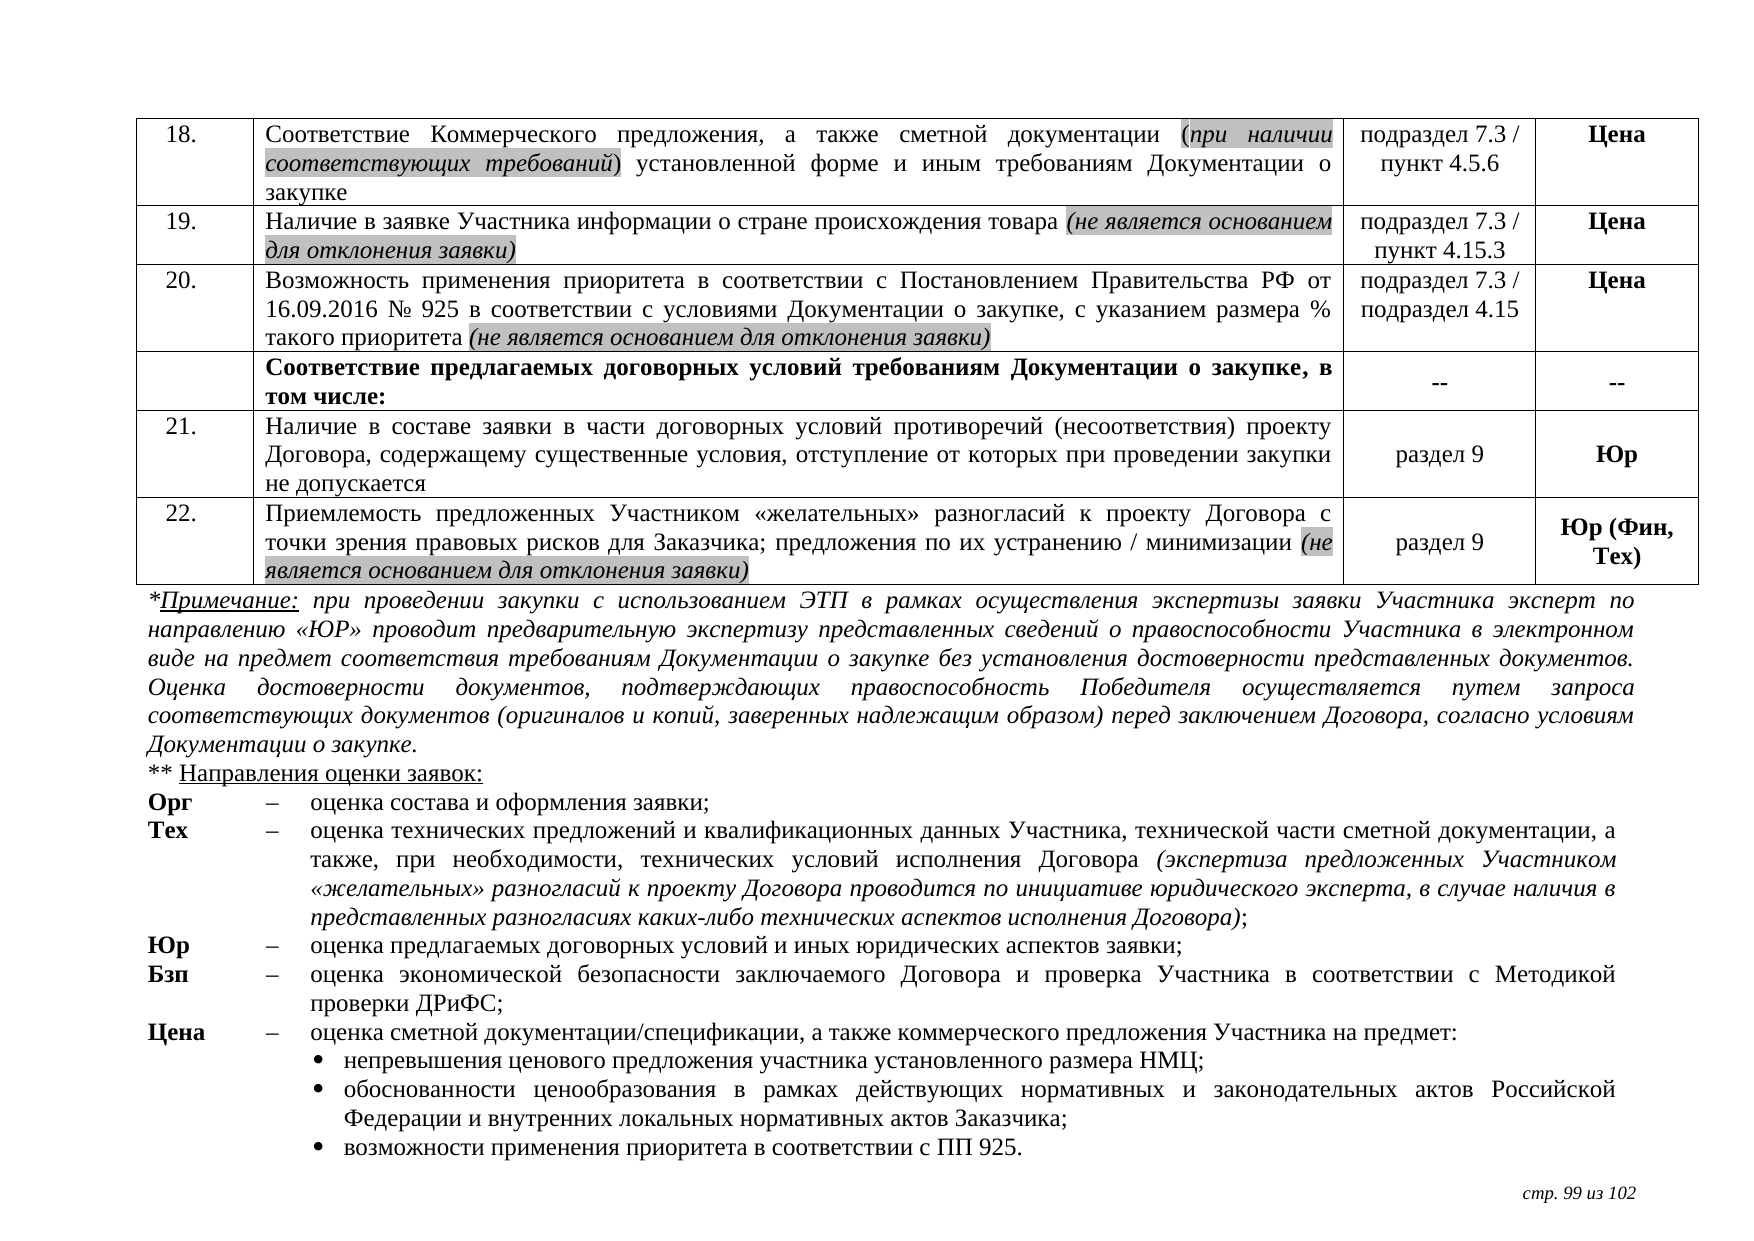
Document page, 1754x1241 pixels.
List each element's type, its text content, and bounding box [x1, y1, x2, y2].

table_cell -- [1536, 352, 1698, 410]
table_cell Юр (Фин, Тех) [1536, 498, 1698, 584]
table_cell Юр [1536, 411, 1698, 497]
table_cell – [255, 1017, 299, 1160]
table_cell подраздел 7.3 / пункт 4.5.6 [1344, 119, 1535, 205]
table_cell оценка технических предложений и квалификационных данных Участника, технической части сметной документации, а также, при необходимости, технических условий исполнения Договора (экспертиза предложенных Участником «желательных» разногласий к проекту Договора проводится по инициативе юридического эксперта, в случае наличия в представленных разногласиях каких-либо технических аспектов исполнения Договора); [299, 815, 1628, 930]
table_cell [137, 352, 253, 410]
table_cell Цена [1536, 119, 1698, 205]
table_cell [137, 265, 253, 351]
table_cell Соответствие предлагаемых договорных условий требованиям Документации о закупке, в том числе: [254, 352, 1343, 410]
table_cell [137, 206, 253, 264]
table_cell Цена [136, 1017, 254, 1160]
table_header Орг [136, 787, 254, 815]
table_header – [255, 787, 299, 815]
table_cell оценка предлагаемых договорных условий и иных юридических аспектов заявки; [299, 930, 1628, 959]
table_cell подраздел 7.3 / пункт 4.15.3 [1344, 206, 1535, 264]
table_cell Цена [1536, 206, 1698, 264]
table_cell Тех [136, 815, 254, 930]
table_cell [137, 498, 253, 584]
table_cell – [255, 815, 299, 930]
table_cell Возможность применения приоритета в соответствии с Постановлением Правительства РФ от 16.09.2016 № 925 в соответствии с условиями Документации о закупке, с указанием размера % такого приоритета (не является основанием для отклонения заявки) [254, 265, 1343, 351]
table_cell – [255, 959, 299, 1017]
text *Примечание: при проведении закупки с использованием ЭТП в рамках осуществления экспертизы заявки Участника эксперт по направлению «ЮР» проводит предварительную экспертизу представленных сведений о правоспособности Участника в электронном виде на предмет соответствия требованиям Документации о закупке без установления достоверности представленных документов. Оценка достоверности документов, подтверждающих правоспособность Победителя осуществляется путем запроса соответствующих документов (оригиналов и копий, заверенных надлежащим образом) перед заключением Договора, согласно условиям Документации о закупке. [148, 585, 1636, 758]
table_cell раздел 9 [1344, 498, 1535, 584]
table_cell – [255, 930, 299, 959]
table_cell раздел 9 [1344, 411, 1535, 497]
table_cell -- [1344, 352, 1535, 410]
table_cell Цена [1536, 265, 1698, 351]
table_cell Наличие в заявке Участника информации о стране происхождения товара (не является основанием для отклонения заявки) [254, 206, 1343, 264]
table_header оценка состава и оформления заявки; [299, 787, 1628, 815]
table_cell Приемлемость предложенных Участником «желательных» разногласий к проекту Договора с точки зрения правовых рисков для Заказчика; предложения по их устранению / минимизации (не является основанием для отклонения заявки) [254, 498, 1343, 584]
table_cell Наличие в составе заявки в части договорных условий противоречий (несоответствия) проекту Договора, содержащему существенные условия, отступление от которых при проведении закупки не допускается [254, 411, 1343, 497]
table_cell Соответствие Коммерческого предложения, а также сметной документации (при наличии соответствующих требований) установленной форме и иным требованиям Документации о закупке [254, 119, 1343, 205]
table_cell подраздел 7.3 / подраздел 4.15 [1344, 265, 1535, 351]
text ** Направления оценки заявок: [148, 758, 1636, 787]
table_cell оценка сметной документации/спецификации, а также коммерческого предложения Участника на предмет: непревышения ценового предложения участника установленного размера НМЦ; обоснованности ценообразования в рамках действующих нормативных и законодательных актов Российской Федерации и внутренних локальных нормативных актов Заказчика; возможности применения приоритета в соответствии с ПП 925. [299, 1017, 1628, 1160]
table_cell [137, 119, 253, 205]
table_cell Юр [136, 930, 254, 959]
table_cell [137, 411, 253, 497]
table_cell оценка экономической безопасности заключаемого Договора и проверка Участника в соответствии с Методикой проверки ДРиФС; [299, 959, 1628, 1017]
table_cell Бзп [136, 959, 254, 1017]
